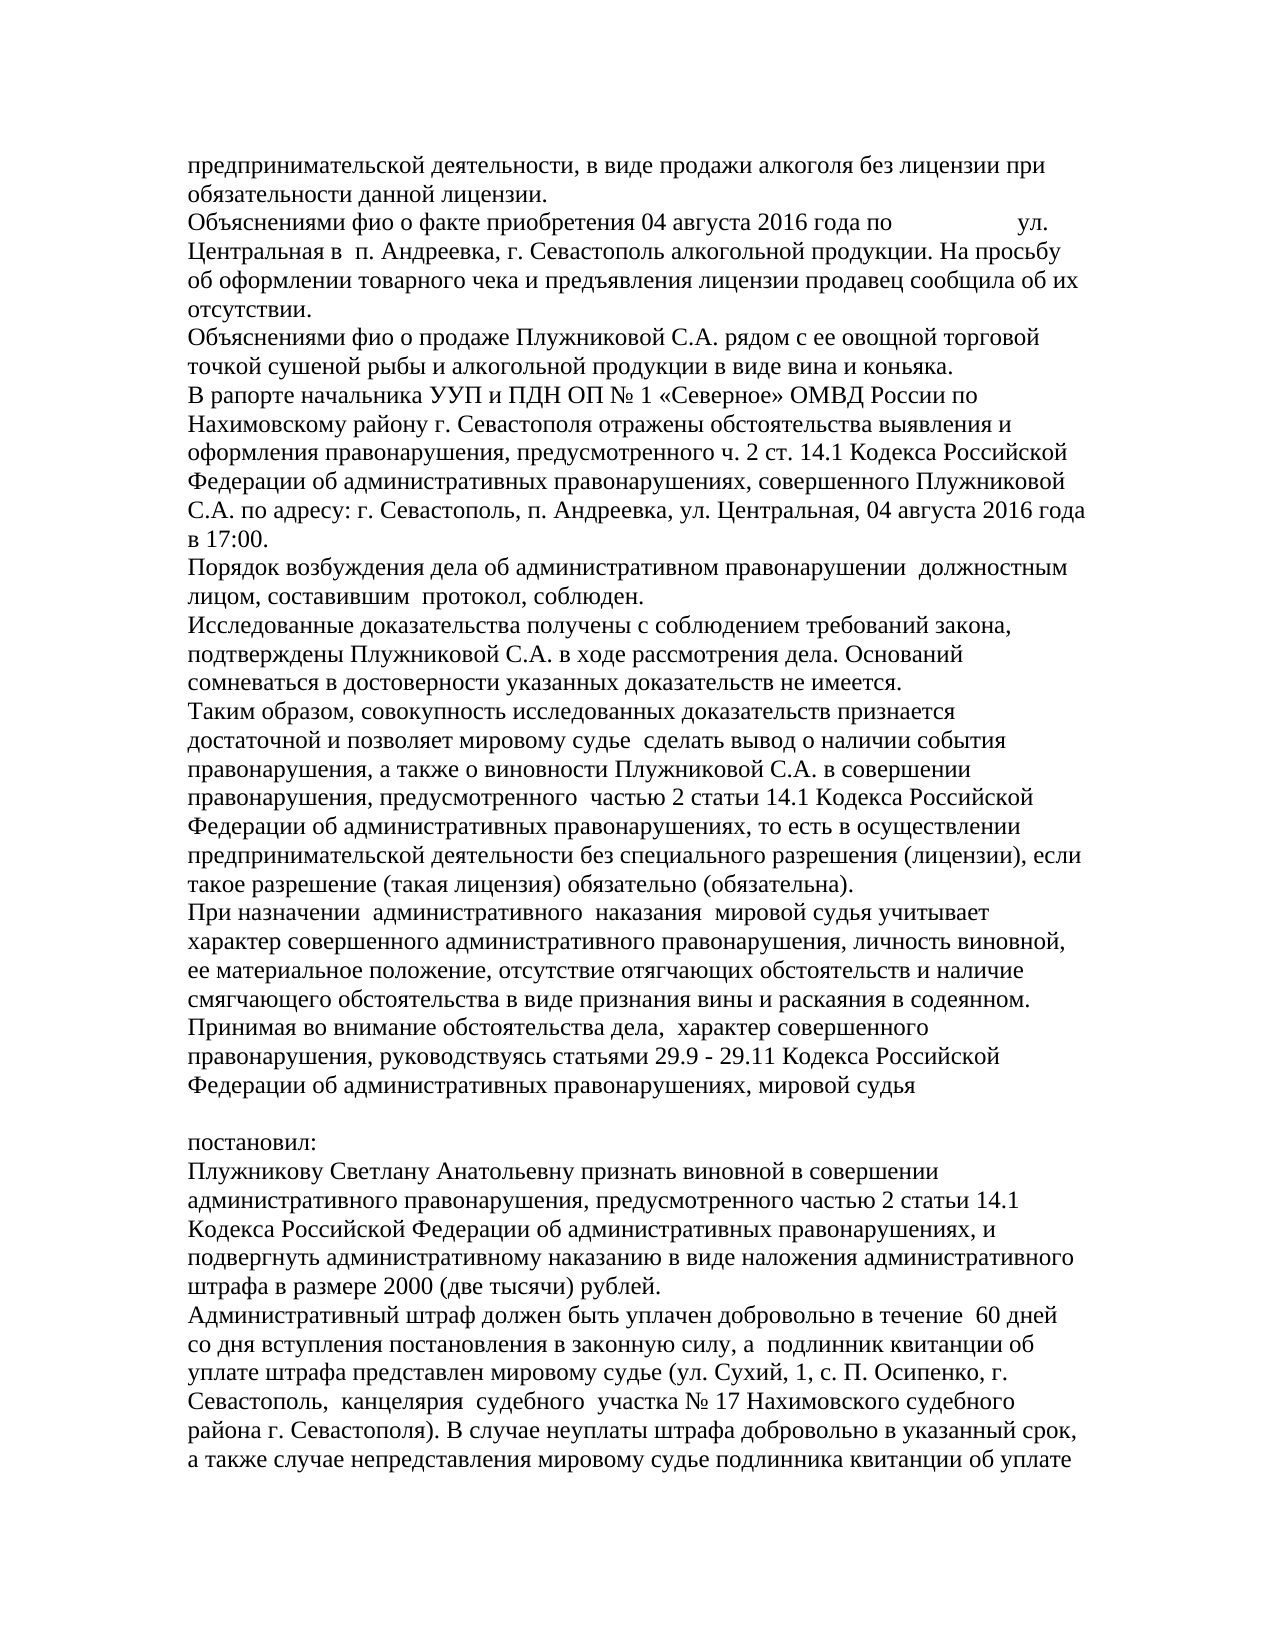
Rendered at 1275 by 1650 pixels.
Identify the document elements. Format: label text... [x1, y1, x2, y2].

text Таким образом, совокупность исследованных доказательств признается достаточной и позволяет мировому судье сделать вывод о наличии события правонарушения, а также о виновности Плужниковой С.А. в совершении правонарушения, предусмотренного частью 2 статьи 14.1 Кодекса Российской Федерации об административных правонарушениях, то есть в осуществлении предпринимательской деятельности без специального разрешения (лицензии), если такое разрешение (такая лицензия) обязательно (обязательна). [187, 696, 1087, 897]
text Исследованные доказательства получены с соблюдением требований закона, подтверждены Плужниковой С.А. в ходе рассмотрения дела. Оснований сомневаться в достоверности указанных доказательств не имеется. [187, 610, 1087, 696]
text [187, 1300, 1087, 1472]
text В рапорте начальника УУП и ПДН ОП № 1 «Северное» ОМВД России по Нахимовскому району г. Севастополя отражены обстоятельства выявления и оформления правонарушения, предусмотренного ч. 2 ст. 14.1 Кодекса Российской Федерации об административных правонарушениях, совершенного Плужниковой С.А. по адресу: г. Севастополь, п. Андреевка, ул. Центральная, 04 августа 2016 года в 17:00. [187, 380, 1087, 552]
text постановил: [187, 1127, 1087, 1156]
text Объяснениями фио о факте приобретения 04 августа 2016 года по ул. Центральная в п. Андреевка, г. Севастополь алкогольной продукции. На просьбу об оформлении товарного чека и предъявления лицензии продавец сообщила об их отсутствии. [187, 207, 1087, 322]
text Плужникову Светлану Анатольевну признать виновной в совершении административного правонарушения, предусмотренного частью 2 статьи 14.1 Кодекса Российской Федерации об административных правонарушениях, и подвергнуть административному наказанию в виде наложения административного штрафа в размере 2000 (две тысячи) рублей. [187, 1156, 1087, 1300]
text Порядок возбуждения дела об административном правонарушении должностным лицом, составившим протокол, соблюден. [187, 552, 1087, 610]
text Принимая во внимание обстоятельства дела, характер совершенного правонарушения, руководствуясь статьями 29.9 - 29.11 Кодекса Российской Федерации об административных правонарушениях, мировой судья [187, 1012, 1087, 1099]
text Объяснениями фио о продаже Плужниковой С.А. рядом с ее овощной торговой точкой сушеной рыбы и алкогольной продукции в виде вина и коньяка. [187, 322, 1087, 380]
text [187, 150, 1087, 207]
text При назначении административного наказания мировой судья учитывает характер совершенного административного правонарушения, личность виновной, ее материальное положение, отсутствие отягчающих обстоятельств и наличие смягчающего обстоятельства в виде признания вины и раскаяния в содеянном. [187, 897, 1087, 1012]
